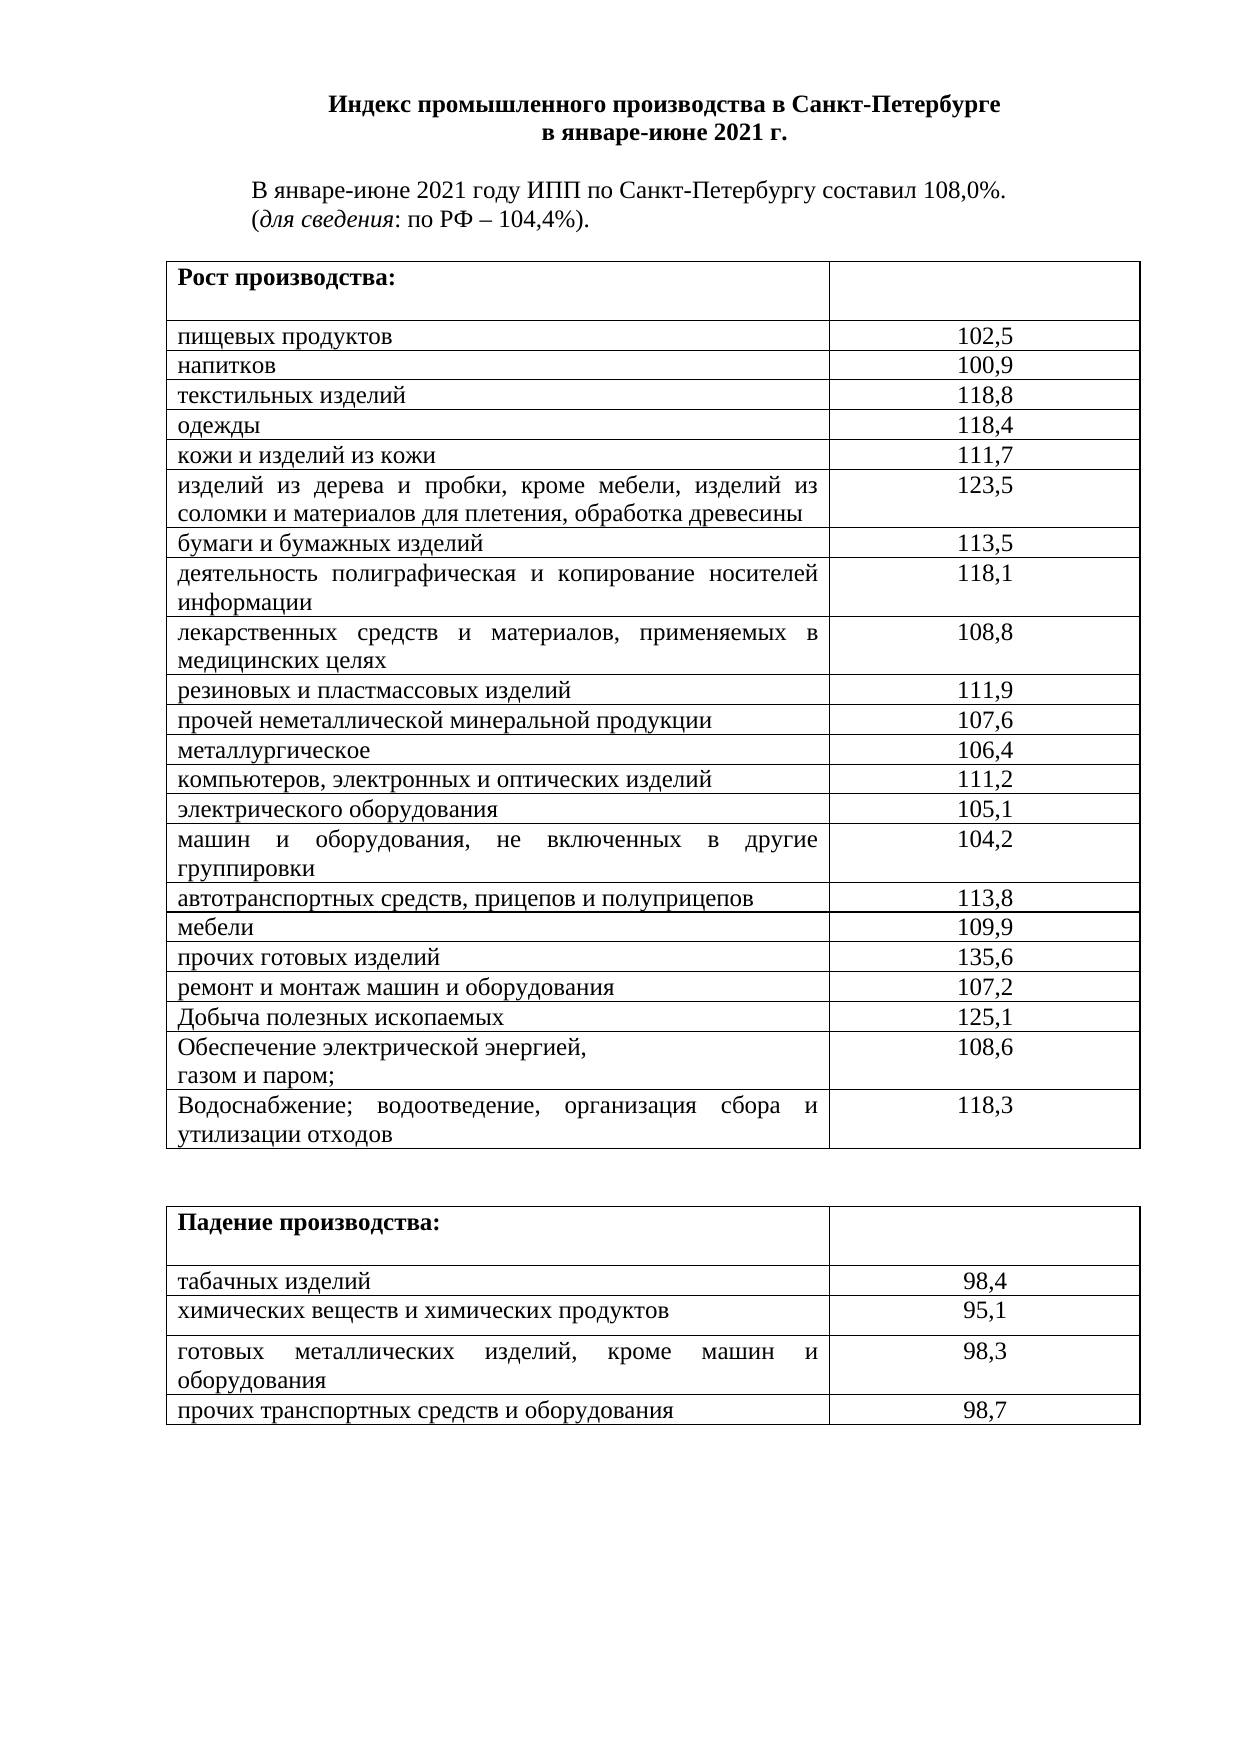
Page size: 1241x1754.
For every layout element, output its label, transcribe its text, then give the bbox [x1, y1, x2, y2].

table_cell кожи и изделий из кожи [167, 440, 829, 469]
table_cell Добыча полезных ископаемых [167, 1002, 829, 1031]
table_cell 98,7 [830, 1395, 1139, 1423]
table_cell автотранспортных средств, прицепов и полуприцепов [167, 883, 829, 911]
table_cell прочих транспортных средств и оборудования [167, 1395, 829, 1423]
table_header [830, 262, 1139, 320]
table_header [830, 1207, 1139, 1265]
table_cell 135,6 [830, 942, 1139, 971]
table_cell 108,8 [830, 617, 1139, 674]
table_cell 113,5 [830, 528, 1139, 557]
table_cell 105,1 [830, 794, 1139, 823]
table_cell 104,2 [830, 824, 1139, 882]
table_cell бумаги и бумажных изделий [167, 528, 829, 557]
table_cell Обеспечение электрической энергией, газом и паром; [167, 1032, 829, 1089]
table_cell изделий из дерева и пробки, кроме мебели, изделий из соломки и материалов для плетения, обработка древесины [167, 470, 829, 527]
table_cell лекарственных средств и материалов, применяемых в медицинских целях [167, 617, 829, 674]
table_cell 108,6 [830, 1032, 1139, 1089]
text Индекс промышленного производства в Санкт-Петербурге [177, 89, 1152, 117]
table_cell мебели [167, 913, 829, 941]
table_cell 100,9 [830, 351, 1139, 379]
table_cell 118,3 [830, 1090, 1139, 1148]
table_cell 118,4 [830, 410, 1139, 439]
table_cell металлургическое [167, 735, 829, 763]
table_header Рост производства: [167, 262, 829, 320]
table_cell 98,4 [830, 1266, 1139, 1294]
table_cell 95,1 [830, 1296, 1139, 1335]
table_cell пищевых продуктов [167, 321, 829, 349]
table_cell одежды [167, 410, 829, 439]
table_cell 111,9 [830, 675, 1139, 704]
table_cell 107,2 [830, 972, 1139, 1001]
table_cell напитков [167, 351, 829, 379]
table_cell готовых металлических изделий, кроме машин и оборудования [167, 1336, 829, 1394]
table_cell прочей неметаллической минеральной продукции [167, 705, 829, 734]
table_cell 125,1 [830, 1002, 1139, 1031]
table_cell 106,4 [830, 735, 1139, 763]
table_cell 123,5 [830, 470, 1139, 527]
table_cell компьютеров, электронных и оптических изделий [167, 765, 829, 793]
table_cell ремонт и монтаж машин и оборудования [167, 972, 829, 1001]
table_cell 102,5 [830, 321, 1139, 349]
table_cell Водоснабжение; водоотведение, организация сбора и утилизации отходов [167, 1090, 829, 1148]
table_cell табачных изделий [167, 1266, 829, 1294]
table_cell 111,7 [830, 440, 1139, 469]
table_cell прочих готовых изделий [167, 942, 829, 971]
table_cell химических веществ и химических продуктов [167, 1296, 829, 1335]
table_cell электрического оборудования [167, 794, 829, 823]
table_cell 118,8 [830, 380, 1139, 409]
text В январе-июне 2021 году ИПП по Санкт-Петербургу составил 108,0%. [177, 175, 1152, 204]
table_cell 118,1 [830, 558, 1139, 616]
table_cell резиновых и пластмассовых изделий [167, 675, 829, 704]
table_cell деятельность полиграфическая и копирование носителей информации [167, 558, 829, 616]
table_cell 98,3 [830, 1336, 1139, 1394]
text (для сведения: по РФ – 104,4%). [177, 204, 1152, 232]
table_cell 109,9 [830, 913, 1139, 941]
table_header Падение производства: [167, 1207, 829, 1265]
table_cell текстильных изделий [167, 380, 829, 409]
table_cell 107,6 [830, 705, 1139, 734]
table_cell машин и оборудования, не включенных в другие группировки [167, 824, 829, 882]
table_cell 113,8 [830, 883, 1139, 911]
text в январе-июне 2021 г. [177, 117, 1152, 146]
table_cell 111,2 [830, 765, 1139, 793]
